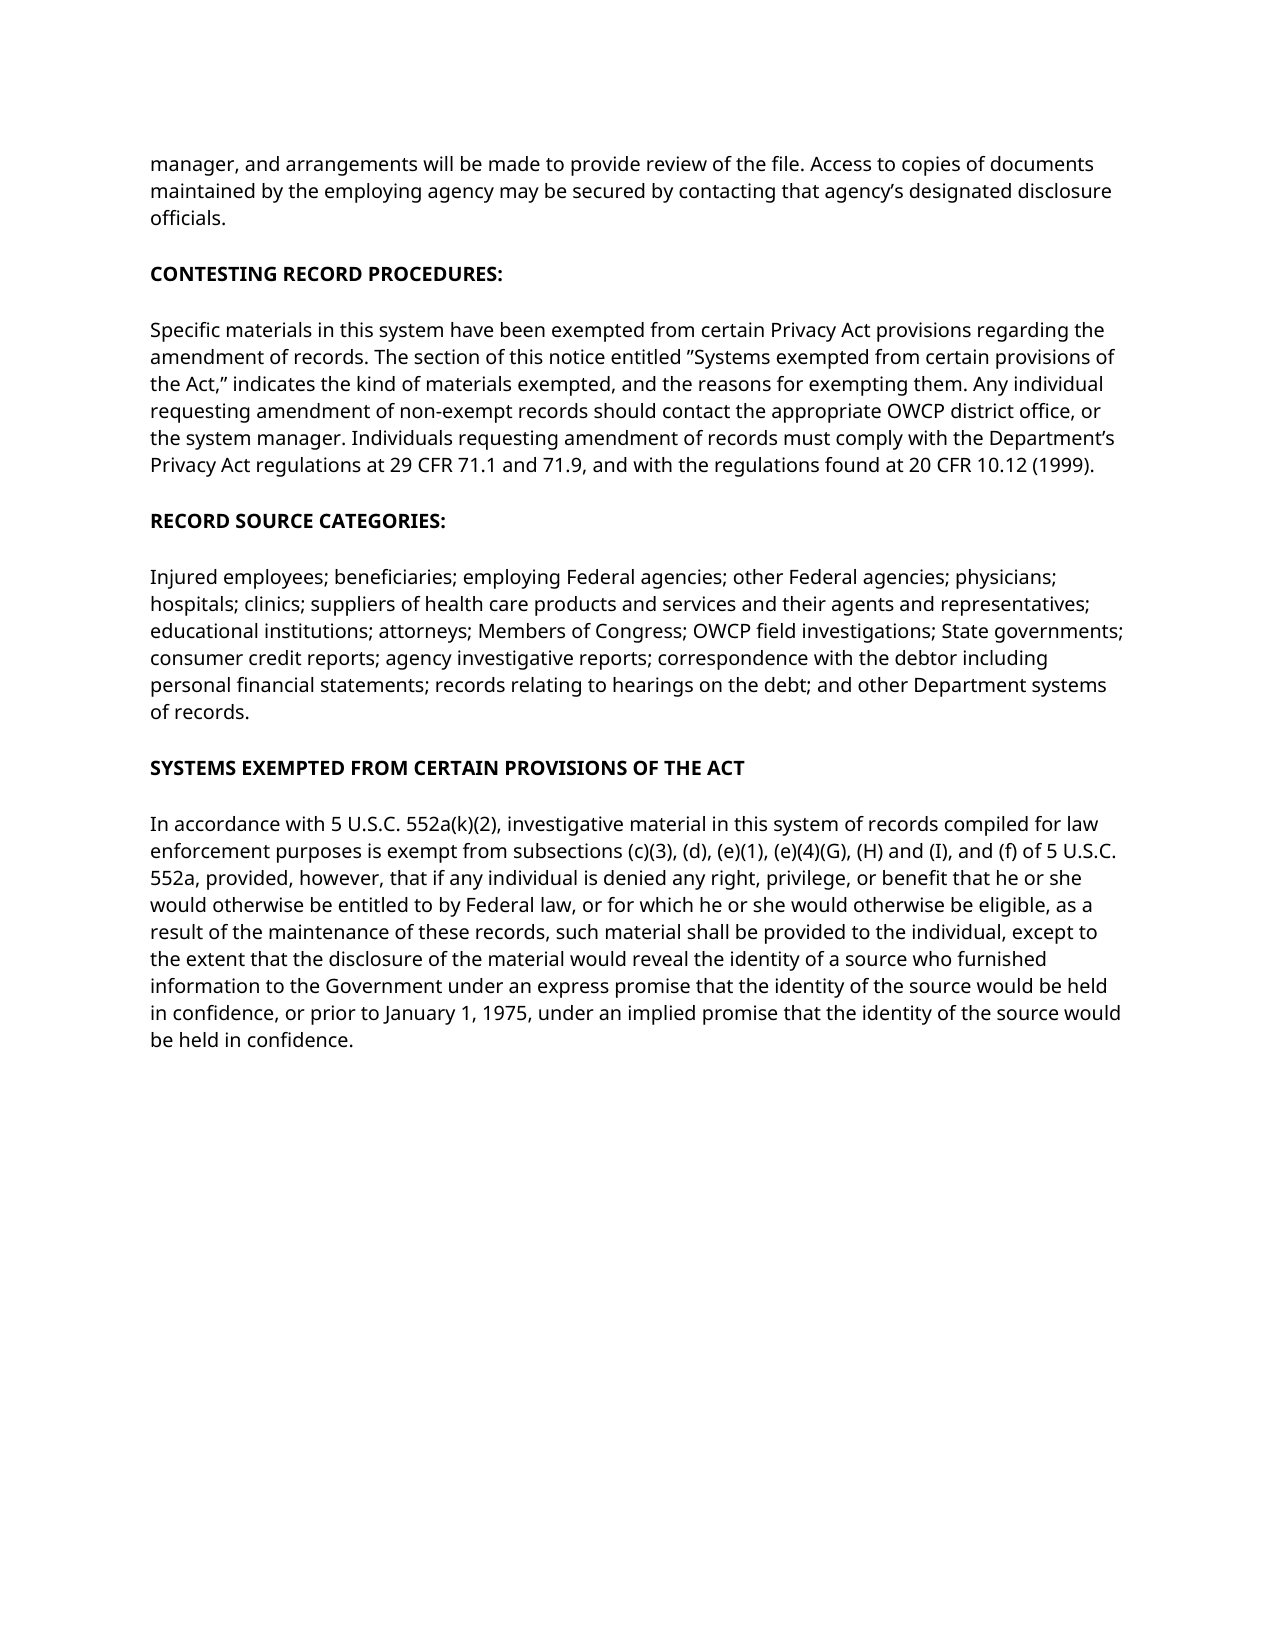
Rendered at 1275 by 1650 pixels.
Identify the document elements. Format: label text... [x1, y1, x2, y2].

text Injured employees; beneficiaries; employing Federal agencies; other Federal agencies; physicians; hospitals; clinics; suppliers of health care products and services and their agents and representatives; educational institutions; attorneys; Members of Congress; OWCP field investigations; State governments; consumer credit reports; agency investigative reports; correspondence with the debtor including personal financial statements; records relating to hearings on the debt; and other Department systems of records. [150, 563, 1125, 725]
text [150, 150, 1125, 231]
text In accordance with 5 U.S.C. 552a(k)(2), investigative material in this system of records compiled for law enforcement purposes is exempt from subsections (c)(3), (d), (e)(1), (e)(4)(G), (H) and (I), and (f) of 5 U.S.C. 552a, provided, however, that if any individual is denied any right, privilege, or benefit that he or she would otherwise be entitled to by Federal law, or for which he or she would otherwise be eligible, as a result of the maintenance of these records, such material shall be provided to the individual, except to the extent that the disclosure of the material would reveal the identity of a source who furnished information to the Government under an express promise that the identity of the source would be held in confidence, or prior to January 1, 1975, under an implied promise that the identity of the source would be held in confidence. [150, 811, 1125, 1053]
text SYSTEMS EXEMPTED FROM CERTAIN PROVISIONS OF THE ACT [150, 754, 1125, 781]
text CONTESTING RECORD PROCEDURES: [150, 260, 1125, 287]
text RECORD SOURCE CATEGORIES: [150, 507, 1125, 534]
text Specific materials in this system have been exempted from certain Privacy Act provisions regarding the amendment of records. The section of this notice entitled ”Systems exempted from certain provisions of the Act,” indicates the kind of materials exempted, and the reasons for exempting them. Any individual requesting amendment of non-exempt records should contact the appropriate OWCP district office, or the system manager. Individuals requesting amendment of records must comply with the Department’s Privacy Act regulations at 29 CFR 71.1 and 71.9, and with the regulations found at 20 CFR 10.12 (1999). [150, 316, 1125, 478]
